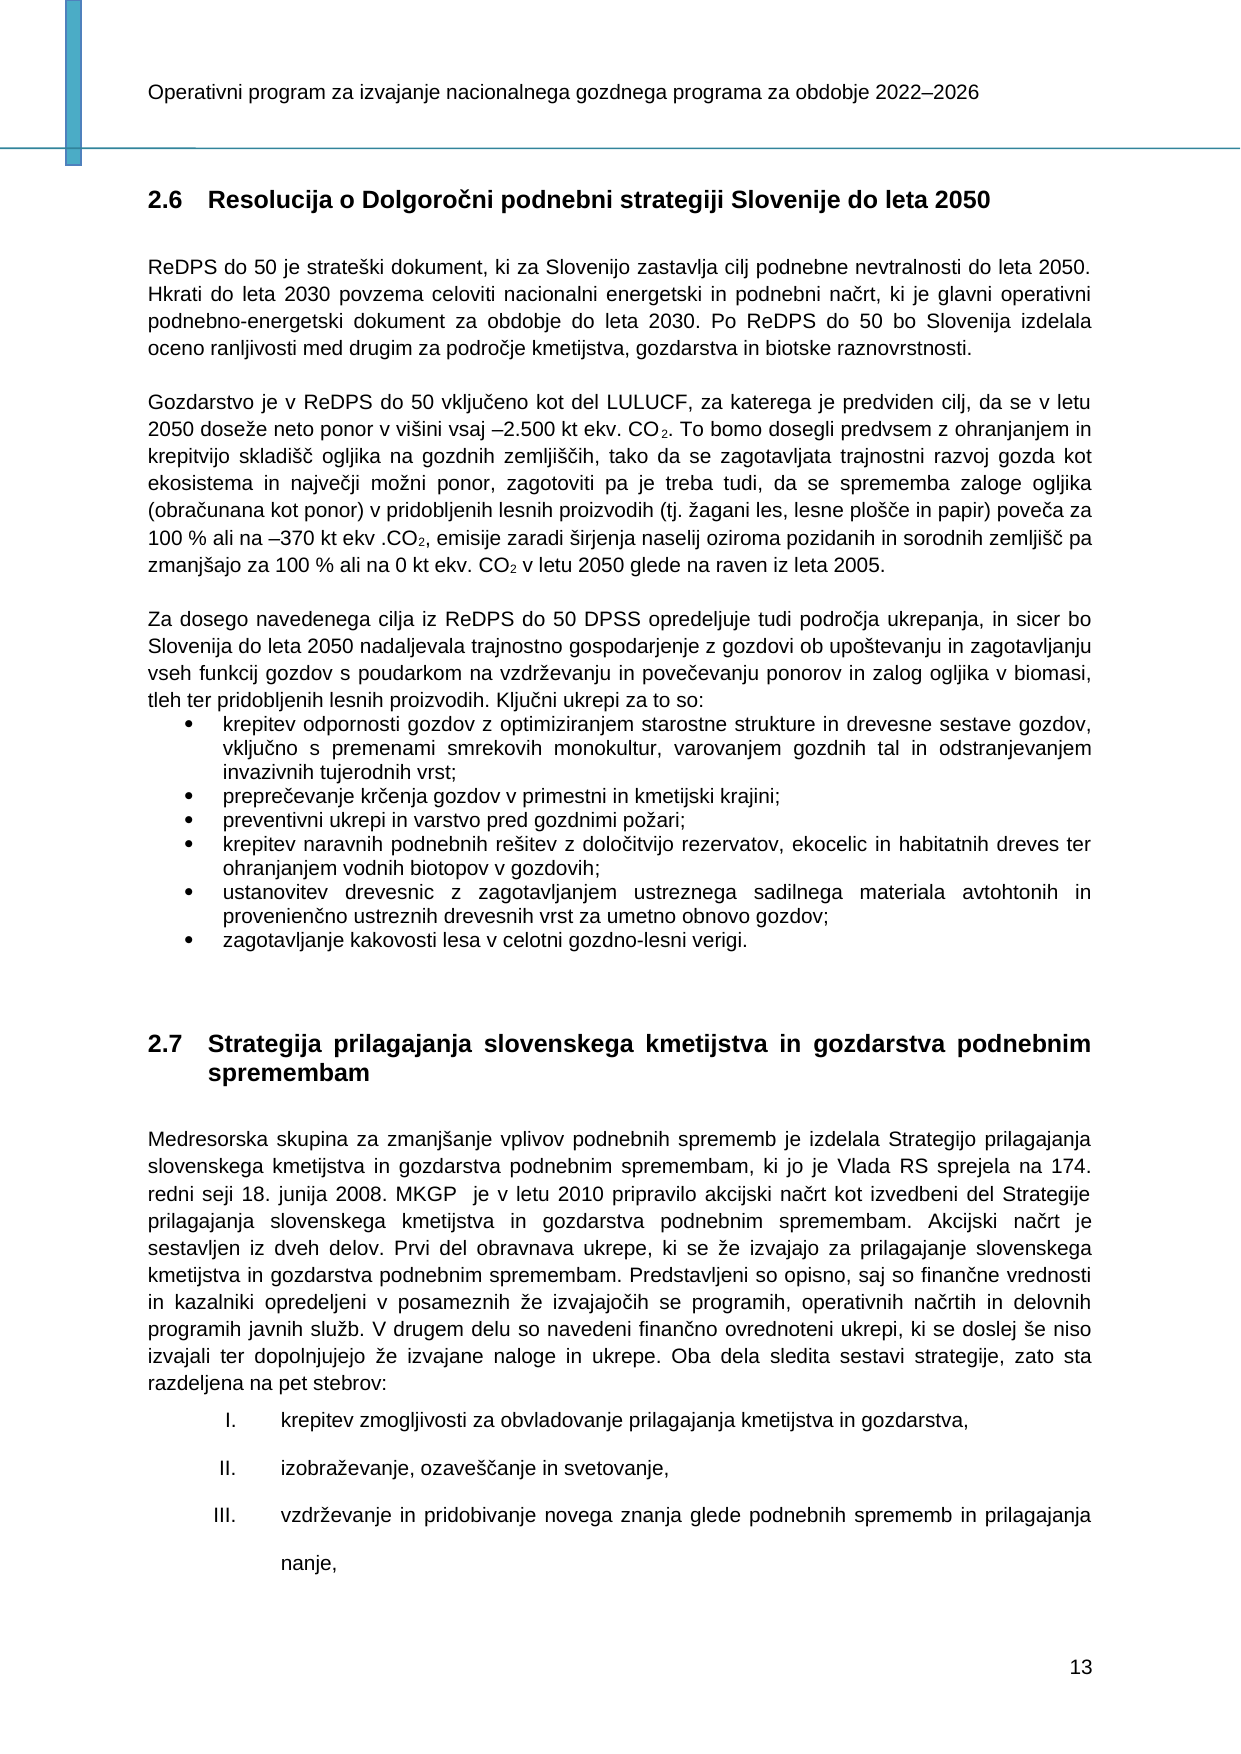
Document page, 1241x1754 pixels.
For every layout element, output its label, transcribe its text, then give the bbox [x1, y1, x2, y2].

subtitle Resolucija o Dolgoročni podnebni strategiji Slovenije do leta 2050 [148, 185, 1093, 214]
text Medresorska skupina za zmanjšanje vplivov podnebnih sprememb je izdelala Strategijo prilagajanja slovenskega kmetijstva in gozdarstva podnebnim spremembam, ki jo je Vlada RS sprejela na 174. redni seji 18. junija 2008. MKGP je v letu 2010 pripravilo akcijski načrt kot izvedbeni del Strategije prilagajanja slovenskega kmetijstva in gozdarstva podnebnim spremembam. Akcijski načrt je sestavljen iz dveh delov. Prvi del obravnava ukrepe, ki se že izvajajo za prilagajanje slovenskega kmetijstva in gozdarstva podnebnim spremembam. Predstavljeni so opisno, saj so finančne vrednosti in kazalniki opredeljeni v posameznih že izvajajočih se programih, operativnih načrtih in delovnih programih javnih služb. V drugem delu so navedeni finančno ovrednoteni ukrepi, ki se doslej še niso izvajali ter dopolnjujejo že izvajane naloge in ukrepe. Oba dela sledita sestavi strategije, zato sta razdeljena na pet stebrov: [148, 1124, 1093, 1395]
list preventivni ukrepi in varstvo pred gozdnimi požari; [185, 808, 1093, 832]
subtitle Strategija prilagajanja slovenskega kmetijstva in gozdarstva podnebnim spremembam [148, 1029, 1093, 1087]
list zagotavljanje kakovosti lesa v celotni gozdno-lesni verigi. [185, 928, 1093, 952]
list krepitev odpornosti gozdov z optimiziranjem starostne strukture in drevesne sestave gozdov, vključno s premenami smrekovih monokultur, varovanjem gozdnih tal in odstranjevanjem invazivnih tujerodnih vrst; [185, 712, 1093, 784]
list vzdrževanje in pridobivanje novega znanja glede podnebnih sprememb in prilagajanja nanje, [236, 1503, 1093, 1575]
text Gozdarstvo je v ReDPS do 50 vključeno kot del LULUCF, za katerega je predviden cilj, da se v letu 2050 doseže neto ponor v višini vsaj –2.500 kt ekv. CO2. To bomo dosegli predvsem z ohranjanjem in krepitvijo skladišč ogljika na gozdnih zemljiščih, tako da se zagotavljata trajnostni razvoj gozda kot ekosistema in največji možni ponor, zagotoviti pa je treba tudi, da se sprememba zaloge ogljika (obračunana kot ponor) v pridobljenih lesnih proizvodih (tj. žagani les, lesne plošče in papir) poveča za 100 % ali na –370 kt ekv .CO2, emisije zaradi širjenja naselij oziroma pozidanih in sorodnih zemljišč pa zmanjšajo za 100 % ali na 0 kt ekv. CO2 v letu 2050 glede na raven iz leta 2005. [148, 387, 1093, 576]
text ReDPS do 50 je strateški dokument, ki za Slovenijo zastavlja cilj podnebne nevtralnosti do leta 2050. Hkrati do leta 2030 povzema celoviti nacionalni energetski in podnebni načrt, ki je glavni operativni podnebno-energetski dokument za obdobje do leta 2030. Po ReDPS do 50 bo Slovenija izdelala oceno ranljivosti med drugim za področje kmetijstva, gozdarstva in biotske raznovrstnosti. [148, 251, 1093, 360]
text Za dosego navedenega cilja iz ReDPS do 50 DPSS opredeljuje tudi področja ukrepanja, in sicer bo Slovenija do leta 2050 nadaljevala trajnostno gospodarjenje z gozdovi ob upoštevanju in zagotavljanju vseh funkcij gozdov s poudarkom na vzdrževanju in povečevanju ponorov in zalog ogljika v biomasi, tleh ter pridobljenih lesnih proizvodih. Ključni ukrepi za to so: [148, 603, 1093, 712]
list krepitev naravnih podnebnih rešitev z določitvijo rezervatov, ekocelic in habitatnih dreves ter ohranjanjem vodnih biotopov v gozdovih; [185, 832, 1093, 880]
list ustanovitev drevesnic z zagotavljanjem ustreznega sadilnega materiala avtohtonih in provenienčno ustreznih drevesnih vrst za umetno obnovo gozdov; [185, 880, 1093, 928]
list krepitev zmogljivosti za obvladovanje prilagajanja kmetijstva in gozdarstva, [236, 1407, 1093, 1431]
list preprečevanje krčenja gozdov v primestni in kmetijski krajini; [185, 784, 1093, 808]
list izobraževanje, ozaveščanje in svetovanje, [236, 1455, 1093, 1479]
